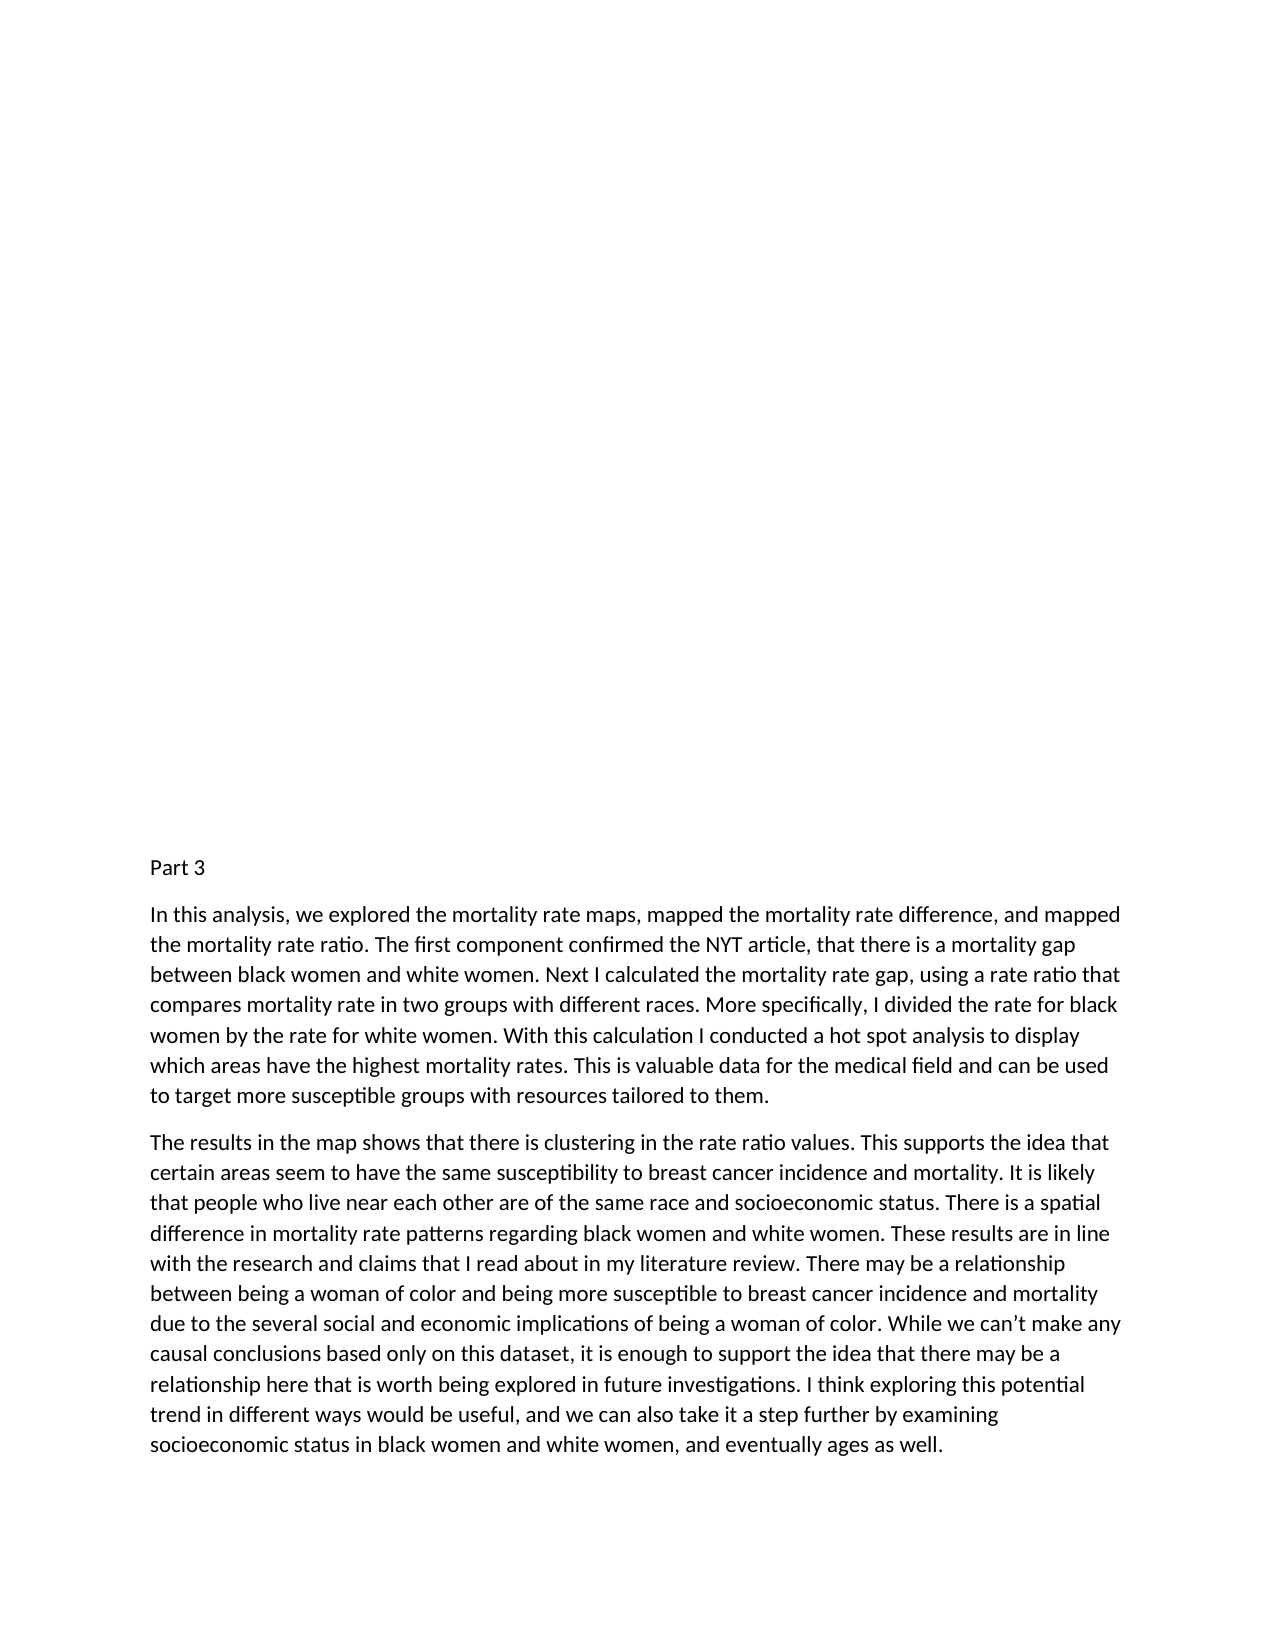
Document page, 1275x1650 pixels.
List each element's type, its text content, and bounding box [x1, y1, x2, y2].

text In this analysis, we explored the mortality rate maps, mapped the mortality rate difference, and mapped the mortality rate ratio. The first component confirmed the NYT article, that there is a mortality gap between black women and white women. Next I calculated the mortality rate gap, using a rate ratio that compares mortality rate in two groups with different races. More specifically, I divided the rate for black women by the rate for white women. With this calculation I conducted a hot spot analysis to display which areas have the highest mortality rates. This is valuable data for the medical field and can be used to target more susceptible groups with resources tailored to them. [150, 900, 1125, 1109]
text The results in the map shows that there is clustering in the rate ratio values. This supports the idea that certain areas seem to have the same susceptibility to breast cancer incidence and mortality. It is likely that people who live near each other are of the same race and socioeconomic status. There is a spatial difference in mortality rate patterns regarding black women and white women. These results are in line with the research and claims that I read about in my literature review. There may be a relationship between being a woman of color and being more susceptible to breast cancer incidence and mortality due to the several social and economic implications of being a woman of color. While we can’t make any causal conclusions based only on this dataset, it is enough to support the idea that there may be a relationship here that is worth being explored in future investigations. I think exploring this potential trend in different ways would be useful, and we can also take it a step further by examining socioeconomic status in black women and white women, and eventually ages as well. [150, 1128, 1125, 1458]
text Part 3 [150, 853, 1125, 881]
